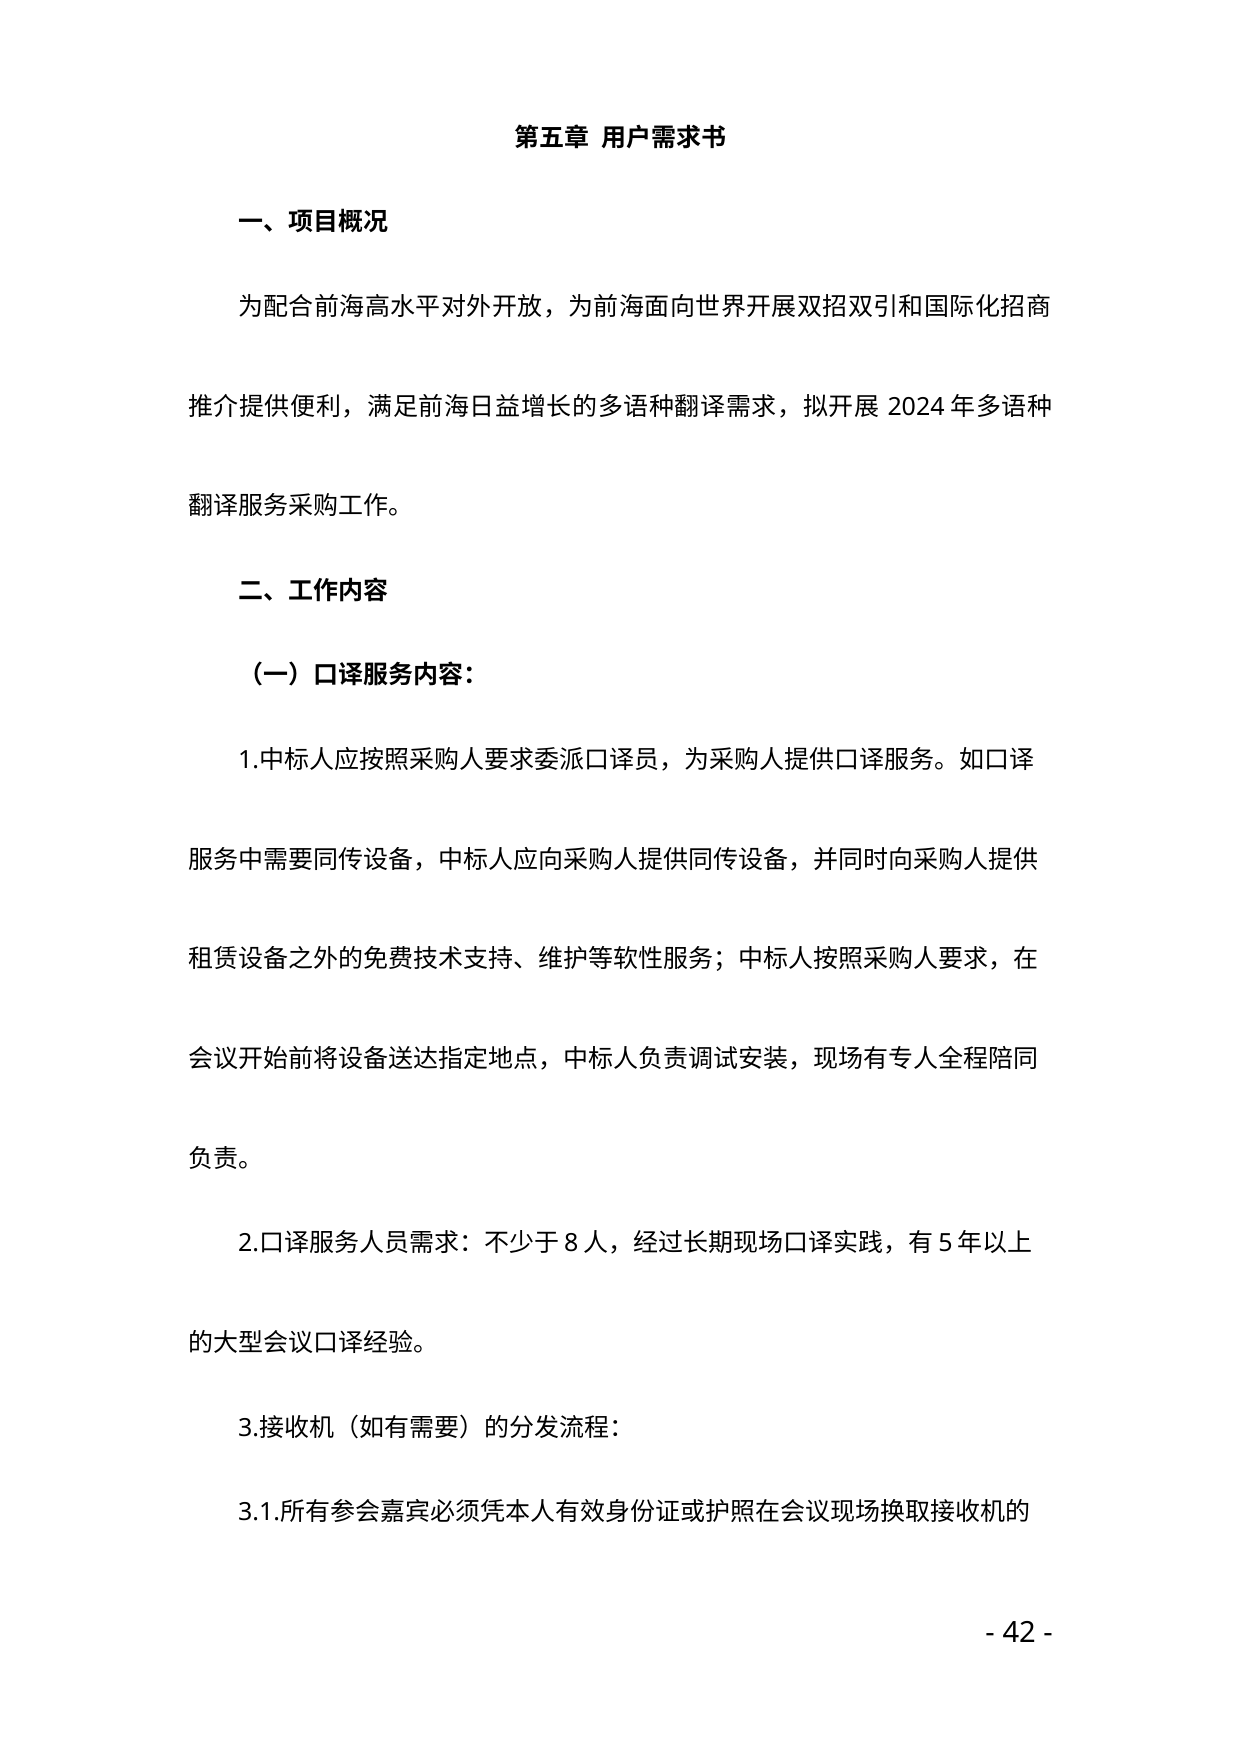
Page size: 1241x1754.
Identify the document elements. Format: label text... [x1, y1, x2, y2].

text 为配合前海高水平对外开放，为前海面向世界开展双招双引和国际化招商推介提供便利，满足前海日益增长的多语种翻译需求，拟开展2024年多语种翻译服务采购工作。 [188, 271, 1052, 537]
list 用户需求书 [188, 102, 1052, 168]
list 二、工作内容 [188, 555, 1051, 622]
list 1.中标人应按照采购人要求委派口译员，为采购人提供口译服务。如口译服务中需要同传设备，中标人应向采购人提供同传设备，并同时向采购人提供租赁设备之外的免费技术支持、维护等软性服务；中标人按照采购人要求，在会议开始前将设备送达指定地点，中标人负责调试安装，现场有专人全程陪同负责。 [188, 724, 1051, 1189]
list 一、项目概况 [188, 187, 1051, 253]
list （一）口译服务内容： [188, 640, 1051, 706]
list 3.接收机（如有需要）的分发流程： [188, 1392, 1051, 1458]
list 2.口译服务人员需求：不少于8人，经过长期现场口译实践，有5年以上的大型会议口译经验。 [188, 1208, 1051, 1374]
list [188, 1477, 1051, 1543]
